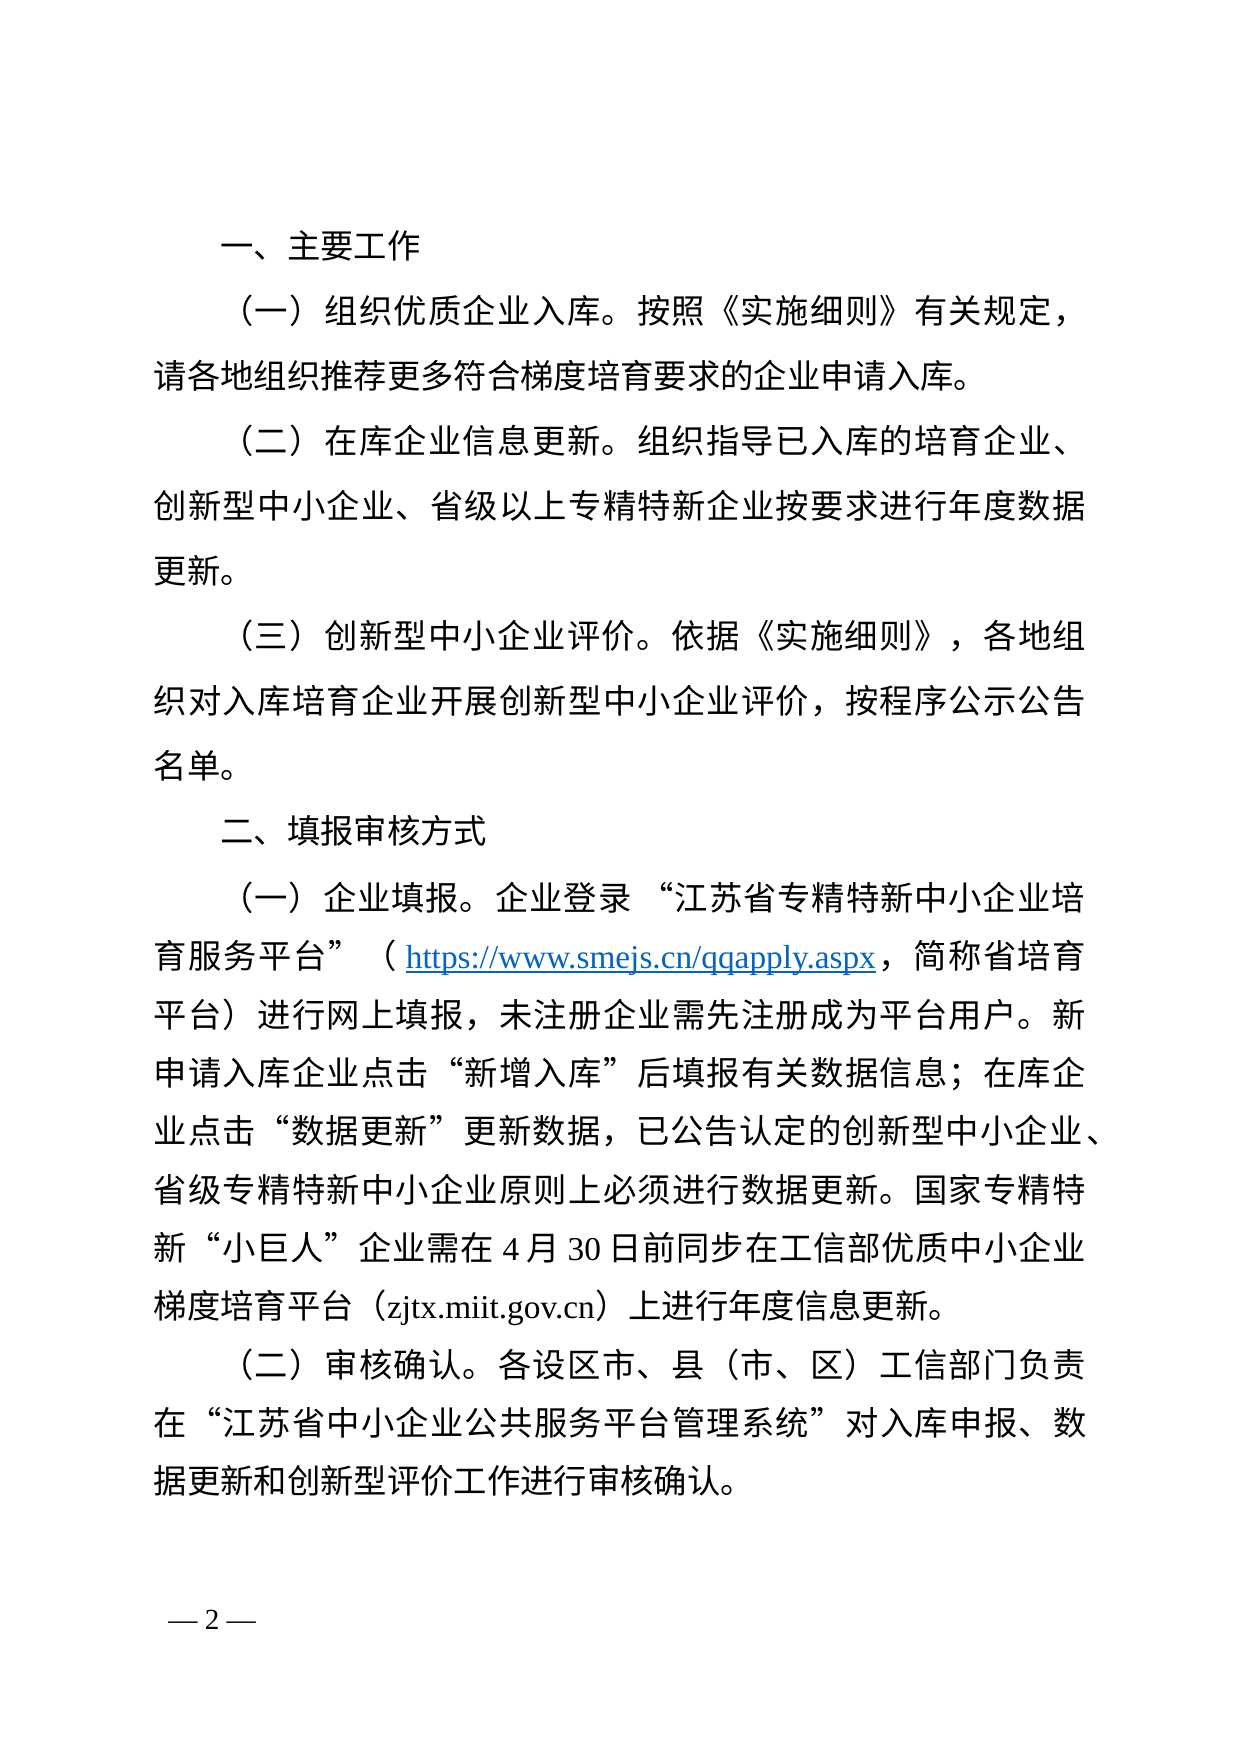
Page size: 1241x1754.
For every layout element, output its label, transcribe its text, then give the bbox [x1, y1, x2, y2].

text （一）企业填报。企业登录 “江苏省专精特新中小企业培育服务平台”（ https://www.smejs.cn/qqapply.aspx，简称省培育平台）进行网上填报，未注册企业需先注册成为平台用户。新申请入库企业点击“新增入库”后填报有关数据信息；在库企业点击“数据更新”更新数据，已公告认定的创新型中小企业、省级专精特新中小企业原则上必须进行数据更新。国家专精特新“小巨人”企业需在4月30日前同步在工信部优质中小企业梯度培育平台（zjtx.miit.gov.cn）上进行年度信息更新。 [153, 862, 1087, 1328]
text （一）组织优质企业入库。按照《实施细则》有关规定，请各地组织推荐更多符合梯度培育要求的企业申请入库。 [153, 277, 1087, 407]
text （三）创新型中小企业评价。依据《实施细则》，各地组织对入库培育企业开展创新型中小企业评价，按程序公示公告名单。 [153, 602, 1087, 797]
text （二）在库企业信息更新。组织指导已入库的培育企业、创新型中小企业、省级以上专精特新企业按要求进行年度数据更新。 [153, 407, 1087, 602]
text （二）审核确认。各设区市、县（市、区）工信部门负责在“江苏省中小企业公共服务平台管理系统”对入库申报、数据更新和创新型评价工作进行审核确认。 [153, 1328, 1087, 1503]
text 二、填报审核方式 [153, 797, 1087, 862]
text 一、主要工作 [153, 212, 1087, 277]
